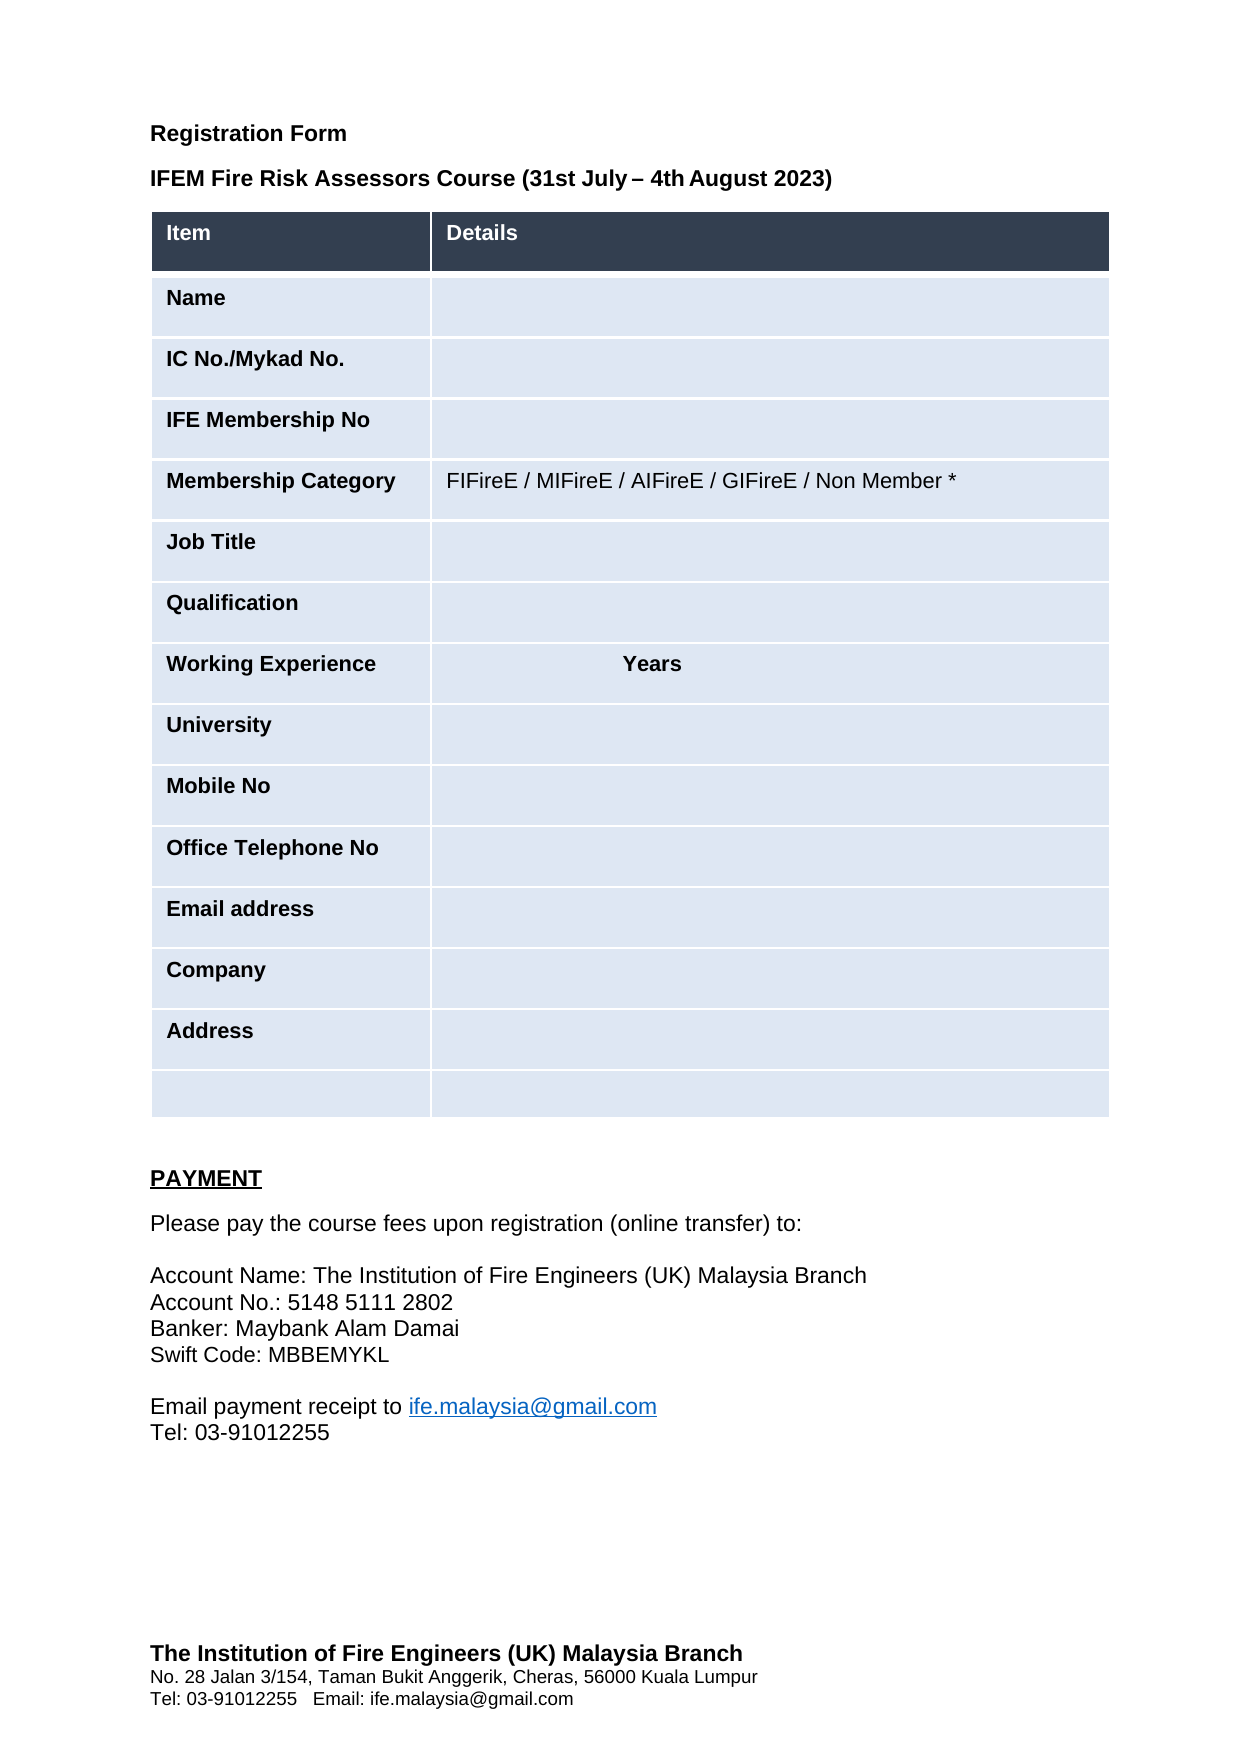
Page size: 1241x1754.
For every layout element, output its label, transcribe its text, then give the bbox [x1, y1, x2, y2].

table_header Details [432, 212, 1109, 271]
text Registration Form [150, 120, 1090, 146]
table_cell [152, 1071, 430, 1117]
table_cell Company [152, 949, 430, 1008]
table_cell [432, 766, 1109, 825]
table_cell [432, 400, 1109, 458]
text Email payment receipt to ife.malaysia@gmail.com [150, 1393, 1090, 1419]
table_cell Office Telephone No [152, 827, 430, 886]
table_cell [432, 949, 1109, 1008]
table_cell [432, 583, 1109, 642]
table_cell IC No./Mykad No. [152, 339, 430, 397]
table_cell Name [152, 278, 430, 336]
table_cell Working Experience [152, 644, 430, 703]
table_cell [432, 339, 1109, 397]
table_cell [432, 278, 1109, 336]
text Account Name: The Institution of Fire Engineers (UK) Malaysia Branch [150, 1262, 1090, 1289]
table_cell [432, 827, 1109, 886]
text Banker: Maybank Alam Damai [150, 1315, 1090, 1341]
table_cell University [152, 705, 430, 764]
text IFEM Fire Risk Assessors Course (31st July – 4th August 2023) [150, 165, 1090, 191]
table_cell Address [152, 1010, 430, 1069]
table_cell [432, 1071, 1109, 1117]
table_cell IFE Membership No [152, 400, 430, 458]
table_cell [432, 705, 1109, 764]
table_cell Qualification [152, 583, 430, 642]
table_cell FIFireE / MIFireE / AIFireE / GIFireE / Non Member * [432, 461, 1109, 519]
table_header Item [152, 212, 430, 271]
table_cell [432, 522, 1109, 581]
text PAYMENT [150, 1164, 1090, 1191]
text Account No.: 5148 5111 2802 [150, 1289, 1090, 1315]
text Tel: 03-91012255 [150, 1419, 1090, 1446]
text Please pay the course fees upon registration (online transfer) to: [150, 1210, 1090, 1236]
table_cell Job Title [152, 522, 430, 581]
table_cell [432, 1010, 1109, 1069]
table_cell Mobile No [152, 766, 430, 825]
table_cell Years [432, 644, 1109, 703]
text Swift Code: MBBEMYKL [150, 1341, 1090, 1367]
table_cell Membership Category [152, 461, 430, 519]
table_cell Email address [152, 888, 430, 947]
table_cell [432, 888, 1109, 947]
